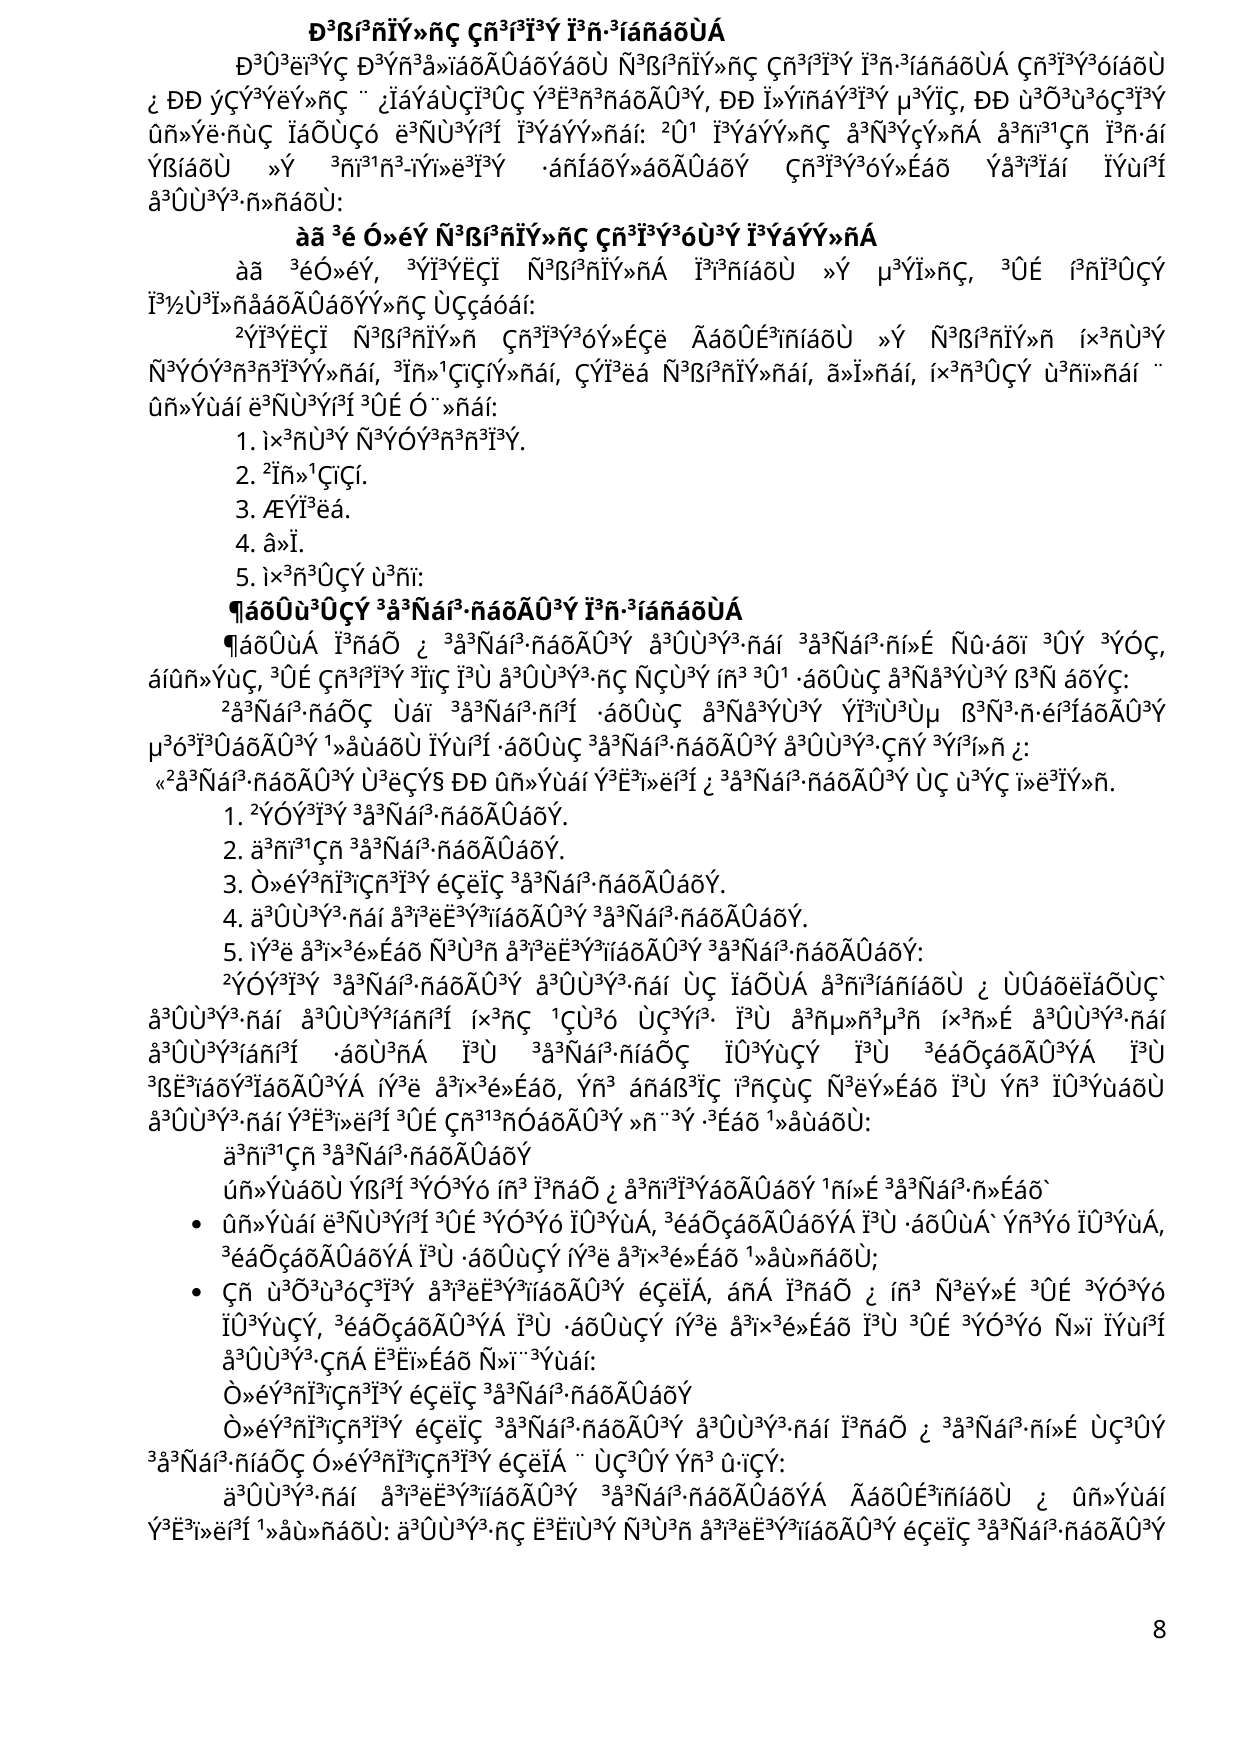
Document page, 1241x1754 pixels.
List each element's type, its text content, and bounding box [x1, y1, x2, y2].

text ²ÝÓÝ³Ï³Ý ³å³Ñáí³·ñáõÃÛ³Ý å³ÛÙ³Ý³·ñáí ÙÇ ÏáÕÙÁ å³ñï³íáñíáõÙ ¿ ÙÛáõëÏáÕÙÇ` å³ÛÙ³Ý³·ñáí å³ÛÙ³Ý³íáñí³Í í×³ñÇ ¹ÇÙ³ó ÙÇ³Ýí³· Ï³Ù å³ñµ»ñ³µ³ñ í×³ñ»É å³ÛÙ³Ý³·ñáí å³ÛÙ³Ý³íáñí³Í ·áõÙ³ñÁ Ï³Ù ³å³Ñáí³·ñíáÕÇ ÏÛ³ÝùÇÝ Ï³Ù ³éáÕçáõÃÛ³ÝÁ Ï³Ù ³ßË³ïáõÝ³ÏáõÃÛ³ÝÁ íÝ³ë å³ï×³é»Éáõ, Ýñ³ áñáß³ÏÇ ï³ñÇùÇ Ñ³ëÝ»Éáõ Ï³Ù Ýñ³ ÏÛ³ÝùáõÙ å³ÛÙ³Ý³·ñáí Ý³Ë³ï»ëí³Í ³ÛÉ Çñ³¹³ñÓáõÃÛ³Ý »ñ¨³Ý ·³Éáõ ¹»åùáõÙ: [148, 968, 1167, 1139]
text 2. ä³ñï³¹Çñ ³å³Ñáí³·ñáõÃÛáõÝ. [148, 832, 1167, 866]
list Çñ ù³Õ³ù³óÇ³Ï³Ý å³ï³ëË³Ý³ïíáõÃÛ³Ý éÇëÏÁ, áñÁ Ï³ñáÕ ¿ íñ³ Ñ³ëÝ»É ³ÛÉ ³ÝÓ³Ýó ÏÛ³ÝùÇÝ, ³éáÕçáõÃÛ³ÝÁ Ï³Ù ·áõÛùÇÝ íÝ³ë å³ï×³é»Éáõ Ï³Ù ³ÛÉ ³ÝÓ³Ýó Ñ»ï ÏÝùí³Í å³ÛÙ³Ý³·ÇñÁ Ë³Ëï»Éáõ Ñ»ï¨³Ýùáí: [192, 1275, 1167, 1377]
text úñ»ÝùáõÙ Ýßí³Í ³ÝÓ³Ýó íñ³ Ï³ñáÕ ¿ å³ñï³Ï³ÝáõÃÛáõÝ ¹ñí»É ³å³Ñáí³·ñ»Éáõ` [148, 1173, 1167, 1207]
text 3. ÆÝÏ³ëá. [148, 492, 1167, 526]
text ¶áõÛùÁ Ï³ñáÕ ¿ ³å³Ñáí³·ñáõÃÛ³Ý å³ÛÙ³Ý³·ñáí ³å³Ñáí³·ñí»É Ñû·áõï ³ÛÝ ³ÝÓÇ, áíûñ»ÝùÇ, ³ÛÉ Çñ³í³Ï³Ý ³ÏïÇ Ï³Ù å³ÛÙ³Ý³·ñÇ ÑÇÙ³Ý íñ³ ³Û¹ ·áõÛùÇ å³Ñå³ÝÙ³Ý ß³Ñ áõÝÇ: [148, 628, 1167, 696]
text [148, 1479, 1167, 1548]
text ²ÝÏ³ÝËÇÏ Ñ³ßí³ñÏÝ»ñ Çñ³Ï³Ý³óÝ»ÉÇë ÃáõÛÉ³ïñíáõÙ »Ý Ñ³ßí³ñÏÝ»ñ í×³ñÙ³Ý Ñ³ÝÓÝ³ñ³ñ³Ï³ÝÝ»ñáí, ³Ïñ»¹ÇïÇíÝ»ñáí, ÇÝÏ³ëá Ñ³ßí³ñÏÝ»ñáí, ã»Ï»ñáí, í×³ñ³ÛÇÝ ù³ñï»ñáí ¨ ûñ»Ýùáí ë³ÑÙ³Ýí³Í ³ÛÉ Ó¨»ñáí: [148, 321, 1167, 423]
text Ð³ßí³ñÏÝ»ñÇ Çñ³í³Ï³Ý Ï³ñ·³íáñáõÙÁ [148, 15, 1167, 49]
text ¶áõÛù³ÛÇÝ ³å³Ñáí³·ñáõÃÛ³Ý Ï³ñ·³íáñáõÙÁ [148, 594, 1167, 628]
text 5. ìÝ³ë å³ï×³é»Éáõ Ñ³Ù³ñ å³ï³ëË³Ý³ïíáõÃÛ³Ý ³å³Ñáí³·ñáõÃÛáõÝ: [148, 934, 1167, 968]
text Ò»éÝ³ñÏ³ïÇñ³Ï³Ý éÇëÏÇ ³å³Ñáí³·ñáõÃÛ³Ý å³ÛÙ³Ý³·ñáí Ï³ñáÕ ¿ ³å³Ñáí³·ñí»É ÙÇ³ÛÝ ³å³Ñáí³·ñíáÕÇ Ó»éÝ³ñÏ³ïÇñ³Ï³Ý éÇëÏÁ ¨ ÙÇ³ÛÝ Ýñ³ û·ïÇÝ: [148, 1411, 1167, 1479]
text 1. ì×³ñÙ³Ý Ñ³ÝÓÝ³ñ³ñ³Ï³Ý. [148, 423, 1167, 458]
text 5. ì×³ñ³ÛÇÝ ù³ñï: [148, 560, 1167, 594]
text ä³ñï³¹Çñ ³å³Ñáí³·ñáõÃÛáõÝ [148, 1139, 1167, 1173]
text «²å³Ñáí³·ñáõÃÛ³Ý Ù³ëÇÝ§ ÐÐ ûñ»Ýùáí Ý³Ë³ï»ëí³Í ¿ ³å³Ñáí³·ñáõÃÛ³Ý ÙÇ ù³ÝÇ ï»ë³ÏÝ»ñ. [148, 764, 1167, 798]
text 3. Ò»éÝ³ñÏ³ïÇñ³Ï³Ý éÇëÏÇ ³å³Ñáí³·ñáõÃÛáõÝ. [148, 866, 1167, 900]
text àã ³éÓ»éÝ, ³ÝÏ³ÝËÇÏ Ñ³ßí³ñÏÝ»ñÁ Ï³ï³ñíáõÙ »Ý µ³ÝÏ»ñÇ, ³ÛÉ í³ñÏ³ÛÇÝ Ï³½Ù³Ï»ñåáõÃÛáõÝÝ»ñÇ ÙÇçáóáí: [148, 253, 1167, 321]
list ûñ»Ýùáí ë³ÑÙ³Ýí³Í ³ÛÉ ³ÝÓ³Ýó ÏÛ³ÝùÁ, ³éáÕçáõÃÛáõÝÁ Ï³Ù ·áõÛùÁ` Ýñ³Ýó ÏÛ³ÝùÁ, ³éáÕçáõÃÛáõÝÁ Ï³Ù ·áõÛùÇÝ íÝ³ë å³ï×³é»Éáõ ¹»åù»ñáõÙ; [192, 1207, 1167, 1275]
text 4. ä³ÛÙ³Ý³·ñáí å³ï³ëË³Ý³ïíáõÃÛ³Ý ³å³Ñáí³·ñáõÃÛáõÝ. [148, 900, 1167, 934]
text 1. ²ÝÓÝ³Ï³Ý ³å³Ñáí³·ñáõÃÛáõÝ. [148, 798, 1167, 832]
text 4. â»Ï. [148, 526, 1167, 560]
text àã ³é Ó»éÝ Ñ³ßí³ñÏÝ»ñÇ Çñ³Ï³Ý³óÙ³Ý Ï³ÝáÝÝ»ñÁ [148, 219, 1167, 253]
text 2. ²Ïñ»¹ÇïÇí. [148, 458, 1167, 492]
text Ð³Û³ëï³ÝÇ Ð³Ýñ³å»ïáõÃÛáõÝáõÙ Ñ³ßí³ñÏÝ»ñÇ Çñ³í³Ï³Ý Ï³ñ·³íáñáõÙÁ Çñ³Ï³Ý³óíáõÙ ¿ ÐÐ ýÇÝ³ÝëÝ»ñÇ ¨ ¿ÏáÝáÙÇÏ³ÛÇ Ý³Ë³ñ³ñáõÃÛ³Ý, ÐÐ Ï»ÝïñáÝ³Ï³Ý µ³ÝÏÇ, ÐÐ ù³Õ³ù³óÇ³Ï³Ý ûñ»Ýë·ñùÇ ÏáÕÙÇó ë³ÑÙ³Ýí³Í Ï³ÝáÝÝ»ñáí: ²Û¹ Ï³ÝáÝÝ»ñÇ å³Ñ³ÝçÝ»ñÁ å³ñï³¹Çñ Ï³ñ·áí ÝßíáõÙ »Ý ³ñï³¹ñ³-ïÝï»ë³Ï³Ý ·áñÍáõÝ»áõÃÛáõÝ Çñ³Ï³Ý³óÝ»Éáõ Ýå³ï³Ïáí ÏÝùí³Í å³ÛÙ³Ý³·ñ»ñáõÙ: [148, 49, 1167, 219]
text ²å³Ñáí³·ñáÕÇ Ùáï ³å³Ñáí³·ñí³Í ·áõÛùÇ å³Ñå³ÝÙ³Ý ÝÏ³ïÙ³Ùµ ß³Ñ³·ñ·éí³ÍáõÃÛ³Ý µ³ó³Ï³ÛáõÃÛ³Ý ¹»åùáõÙ ÏÝùí³Í ·áõÛùÇ ³å³Ñáí³·ñáõÃÛ³Ý å³ÛÙ³Ý³·ÇñÝ ³Ýí³í»ñ ¿: [148, 696, 1167, 764]
text Ò»éÝ³ñÏ³ïÇñ³Ï³Ý éÇëÏÇ ³å³Ñáí³·ñáõÃÛáõÝ [148, 1377, 1167, 1411]
